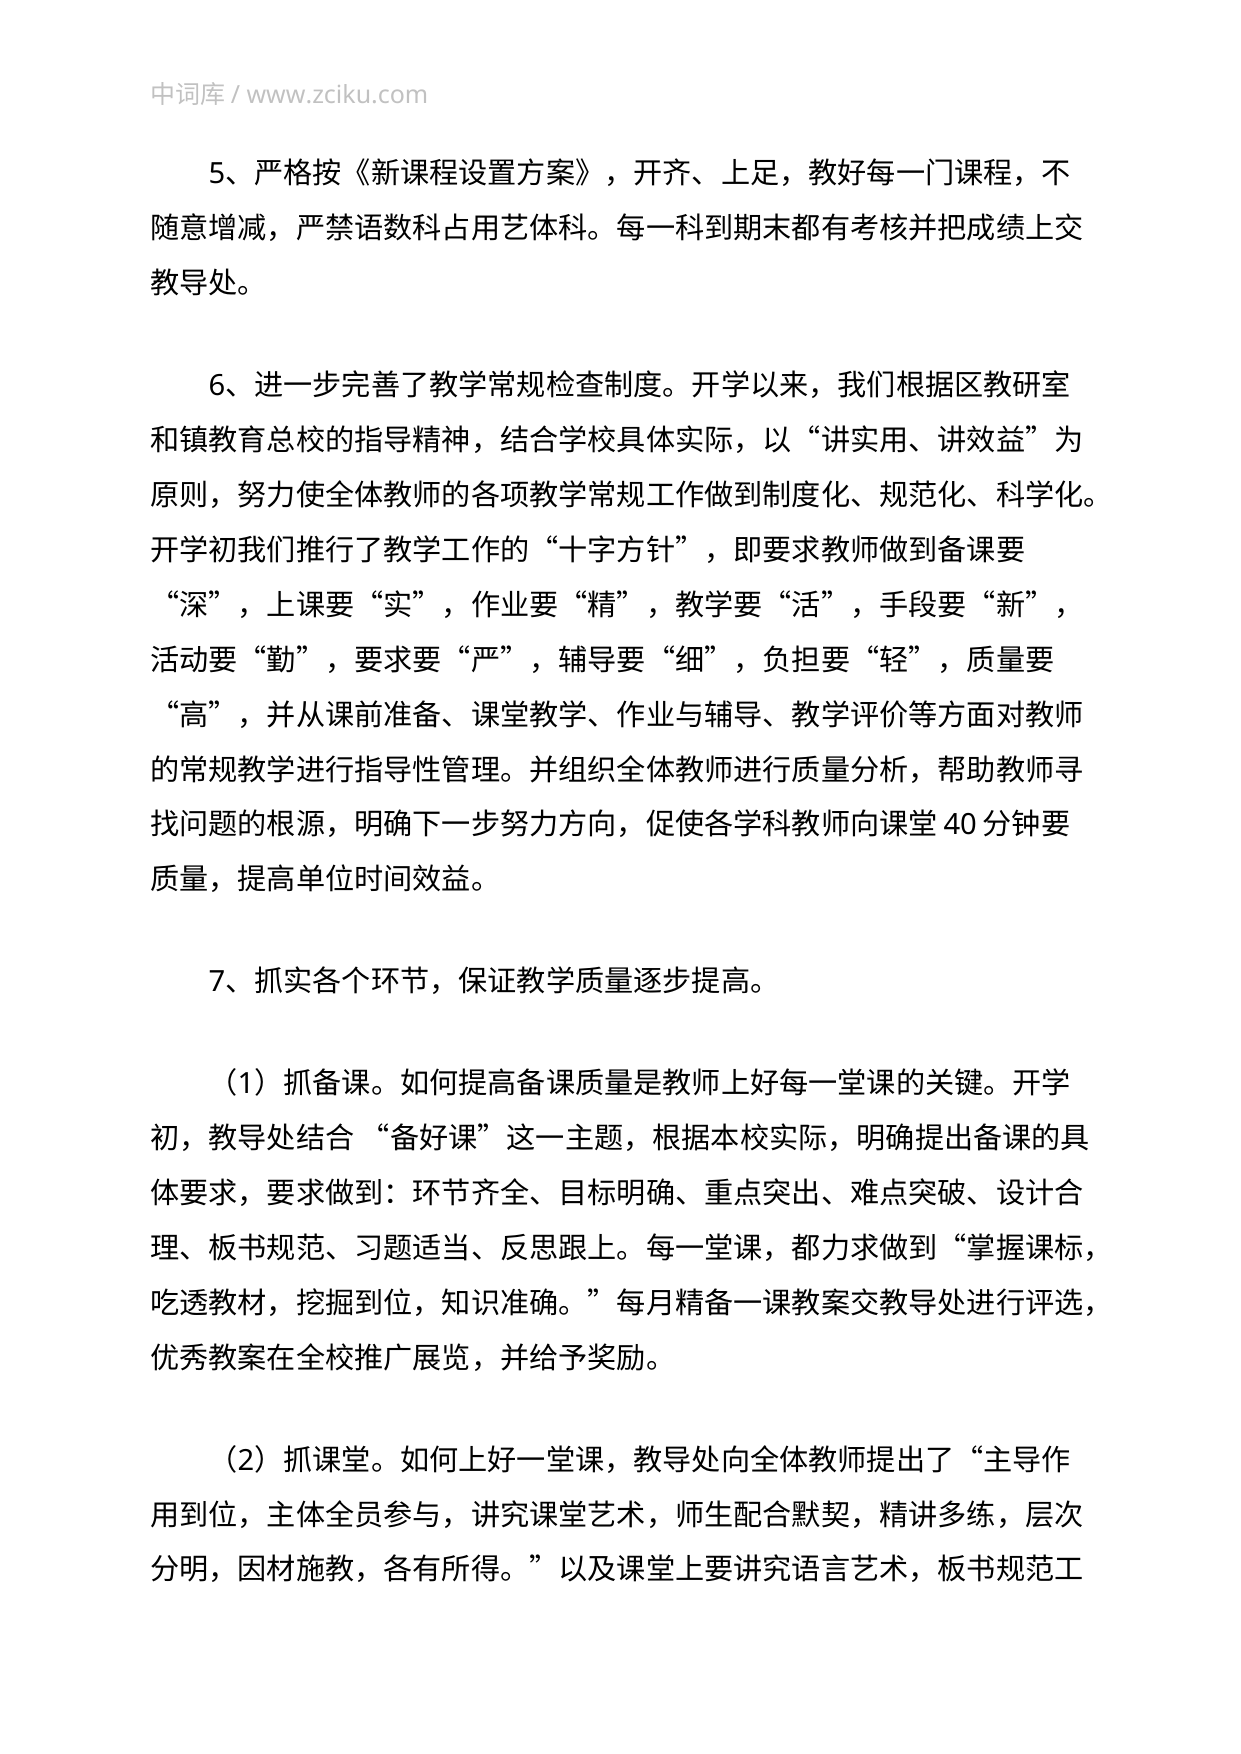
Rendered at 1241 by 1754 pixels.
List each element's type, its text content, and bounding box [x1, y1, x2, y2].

text 7、抓实各个环节，保证教学质量逐步提高。 [150, 958, 1090, 1000]
text （1）抓备课。如何提高备课质量是教师上好每一堂课的关键。开学初，教导处结合 “备好课”这一主题，根据本校实际，明确提出备课的具体要求，要求做到：环节齐全、目标明确、重点突出、难点突破、设计合理、板书规范、习题适当、反思跟上。每一堂课，都力求做到“掌握课标，吃透教材，挖掘到位，知识准确。”每月精备一课教案交教导处进行评选，优秀教案在全校推广展览，并给予奖励。 [150, 1060, 1090, 1377]
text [150, 1436, 1090, 1588]
text 6、进一步完善了教学常规检查制度。开学以来，我们根据区教研室和镇教育总校的指导精神，结合学校具体实际，以“讲实用、讲效益”为原则，努力使全体教师的各项教学常规工作做到制度化、规范化、科学化。开学初我们推行了教学工作的“十字方针”，即要求教师做到备课要“深”，上课要“实”，作业要“精”，教学要“活”，手段要“新”，活动要“勤”，要求要“严”，辅导要“细”，负担要“轻”，质量要“高”，并从课前准备、课堂教学、作业与辅导、教学评价等方面对教师的常规教学进行指导性管理。并组织全体教师进行质量分析，帮助教师寻找问题的根源，明确下一步努力方向，促使各学科教师向课堂40分钟要质量，提高单位时间效益。 [150, 362, 1090, 898]
text 5、严格按《新课程设置方案》，开齐、上足，教好每一门课程，不随意增减，严禁语数科占用艺体科。每一科到期末都有考核并把成绩上交教导处。 [150, 150, 1090, 302]
